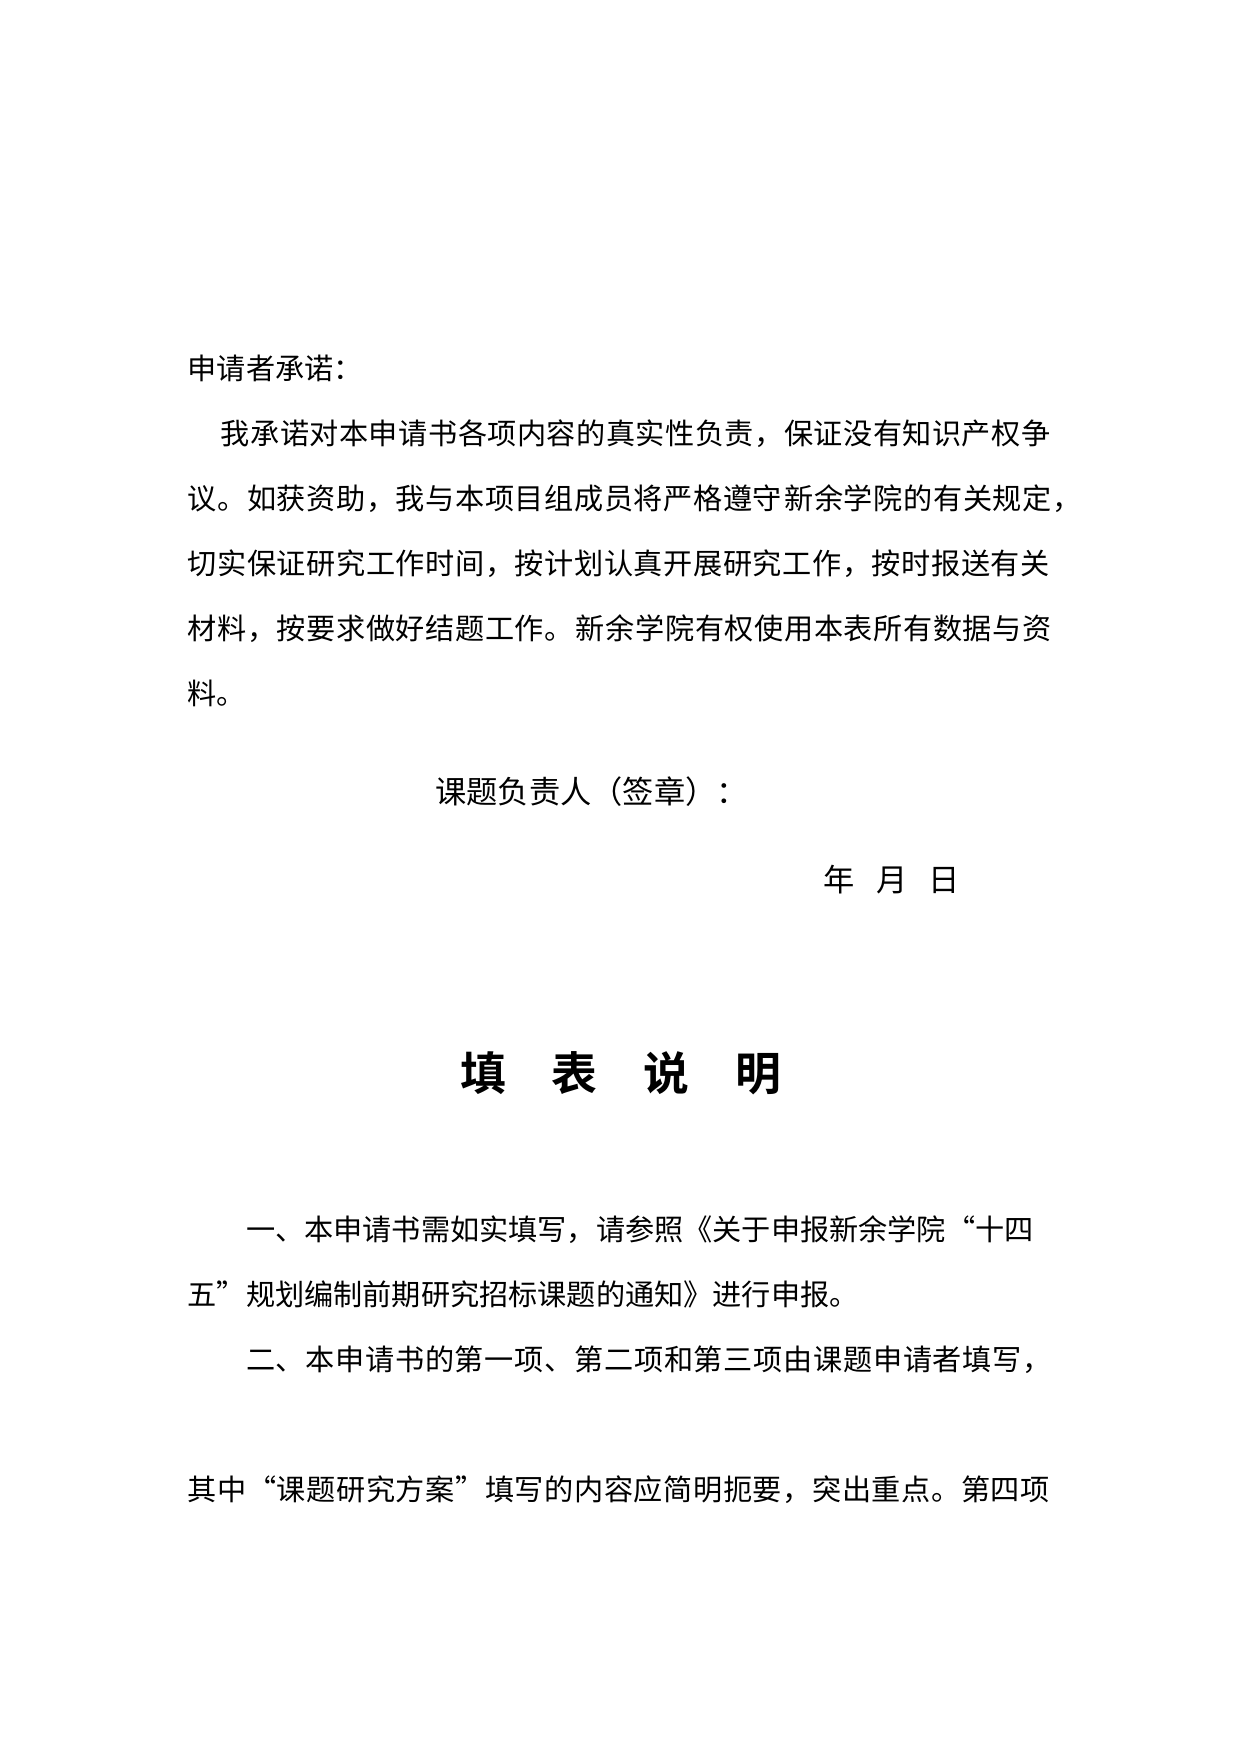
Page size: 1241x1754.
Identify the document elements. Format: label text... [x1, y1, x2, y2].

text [187, 1325, 1053, 1520]
text 我承诺对本申请书各项内容的真实性负责，保证没有知识产权争议。如获资助，我与本项目组成员将严格遵守新余学院的有关规定，切实保证研究工作时间，按计划认真开展研究工作，按时报送有关材料，按要求做好结题工作。新余学院有权使用本表所有数据与资料。 [187, 399, 1053, 724]
subtitle 填 表 说 明 [187, 1022, 1053, 1119]
text 一、本申请书需如实填写，请参照《关于申报新余学院“十四五”规划编制前期研究招标课题的通知》进行申报。 [187, 1195, 1053, 1325]
text 课题负责人（签章）： [187, 757, 865, 822]
text 申请者承诺： [187, 334, 1053, 399]
text 年 月 日 [187, 845, 959, 910]
